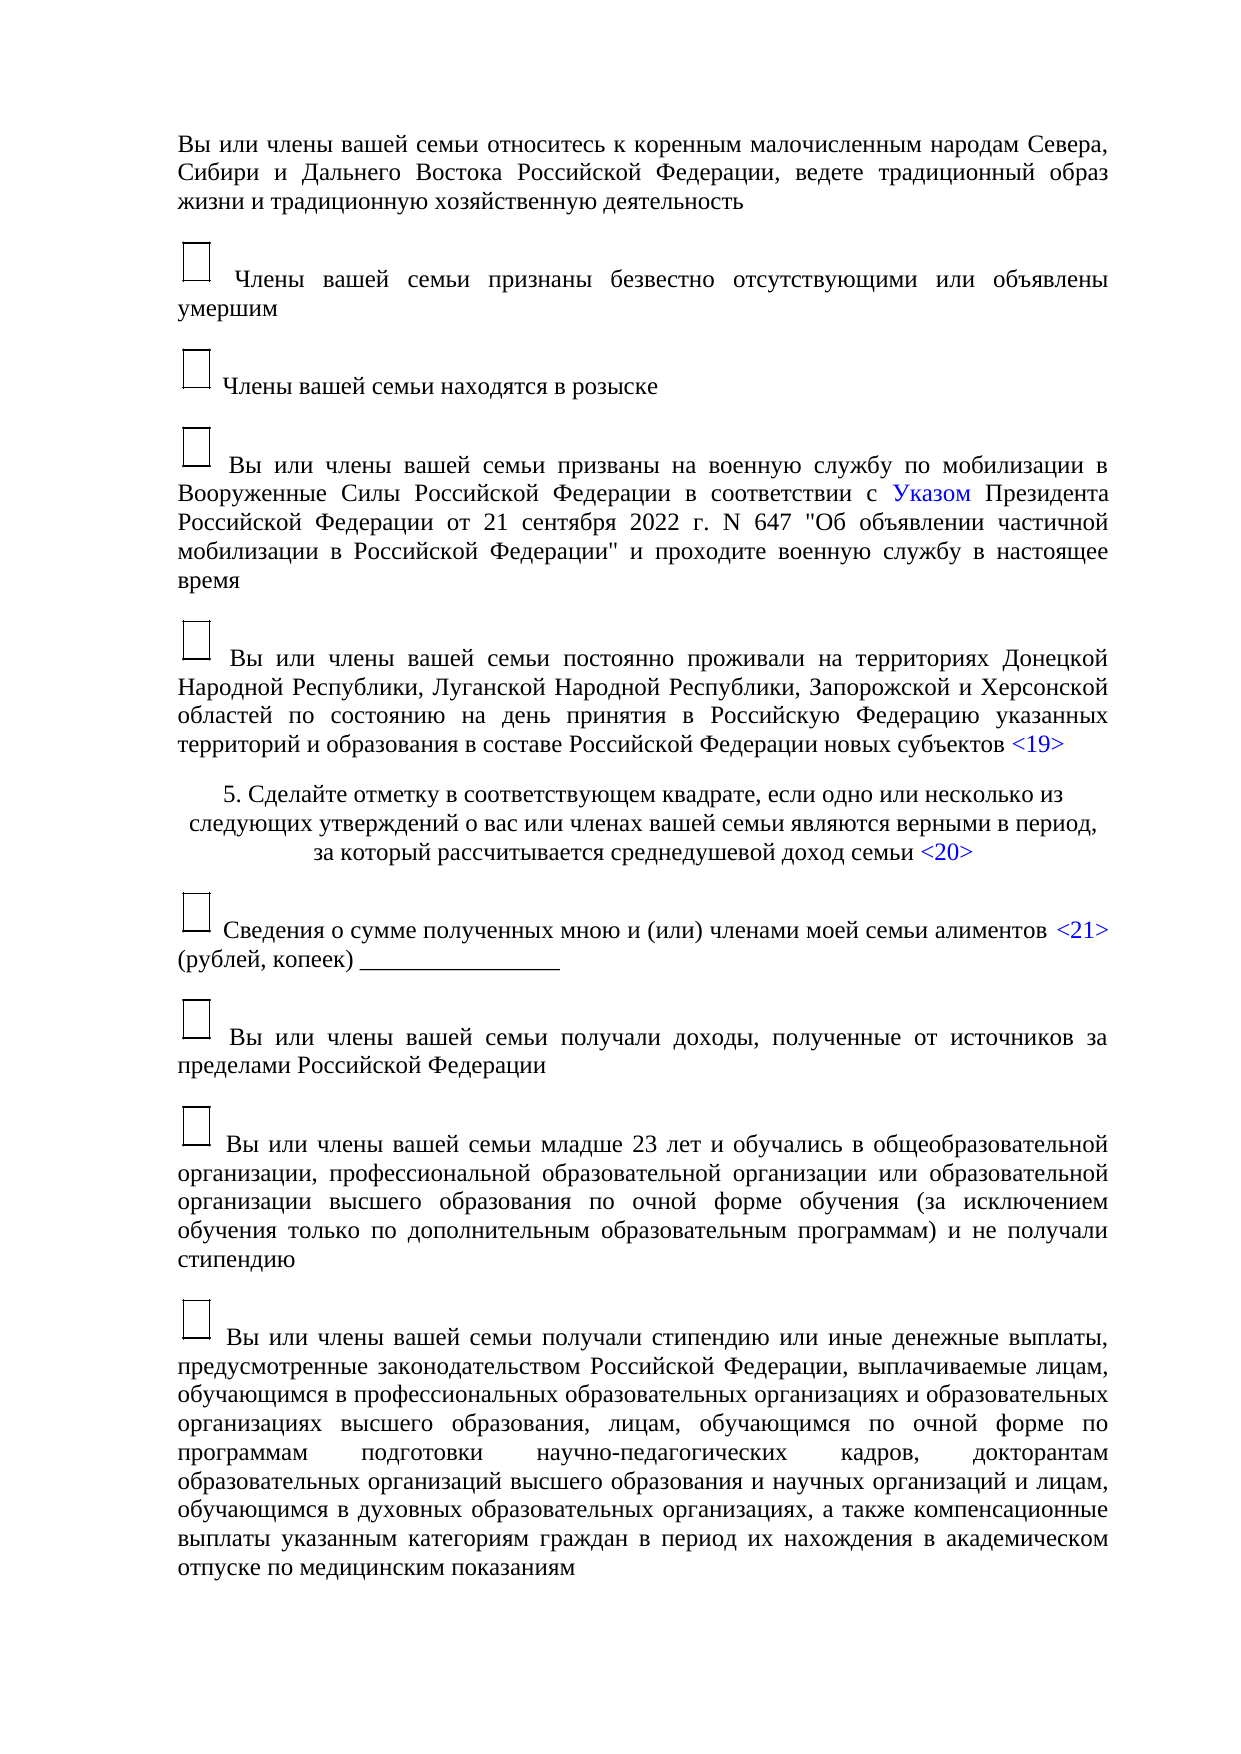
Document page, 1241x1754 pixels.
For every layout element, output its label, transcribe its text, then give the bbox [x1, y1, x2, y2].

table_cell Сведения о сумме полученных мною и (или) членами моей семьи алиментов <21> (рублей, копеек) ________________ [171, 876, 1116, 983]
table_cell Вы или члены вашей семьи относитесь к коренным малочисленным народам Севера, Сибири и Дальнего Востока Российской Федерации, ведете традиционный образ жизни и традиционную хозяйственную деятельность [171, 118, 1116, 226]
table_cell Вы или члены вашей семьи получали доходы, полученные от источников за пределами Российской Федерации [171, 983, 1116, 1090]
table_cell Вы или члены вашей семьи получали стипендию или иные денежные выплаты, предусмотренные законодательством Российской Федерации, выплачиваемые лицам, обучающимся в профессиональных образовательных организациях и образовательных организациях высшего образования, лицам, обучающимся по очной форме по программам подготовки научно-педагогических кадров, докторантам образовательных организаций высшего образования и научных организаций и лицам, обучающимся в духовных образовательных организациях, а также компенсационные выплаты указанным категориям граждан в период их нахождения в академическом отпуске по медицинским показаниям [171, 1283, 1116, 1591]
table_cell Вы или члены вашей семьи призваны на военную службу по мобилизации в Вооруженные Силы Российской Федерации в соответствии с Указом Президента Российской Федерации от 21 сентября 2022 г. N 647 "Об объявлении частичной мобилизации в Российской Федерации" и проходите военную службу в настоящее время [171, 411, 1116, 604]
table_cell 5. Сделайте отметку в соответствующем квадрате, если одно или несколько из следующих утверждений о вас или членах вашей семьи являются верными в период, за который рассчитывается среднедушевой доход семьи <20> [171, 769, 1116, 876]
table_cell Вы или члены вашей семьи постоянно проживали на территориях Донецкой Народной Республики, Луганской Народной Республики, Запорожской и Херсонской областей по состоянию на день принятия в Российскую Федерацию указанных территорий и образования в составе Российской Федерации новых субъектов <19> [171, 604, 1116, 768]
table_cell Члены вашей семьи находятся в розыске [171, 333, 1116, 411]
table_cell Вы или члены вашей семьи младше 23 лет и обучались в общеобразовательной организации, профессиональной образовательной организации или образовательной организации высшего образования по очной форме обучения (за исключением обучения только по дополнительным образовательным программам) и не получали стипендию [171, 1090, 1116, 1283]
table_cell Члены вашей семьи признаны безвестно отсутствующими или объявлены умершим [171, 226, 1116, 333]
